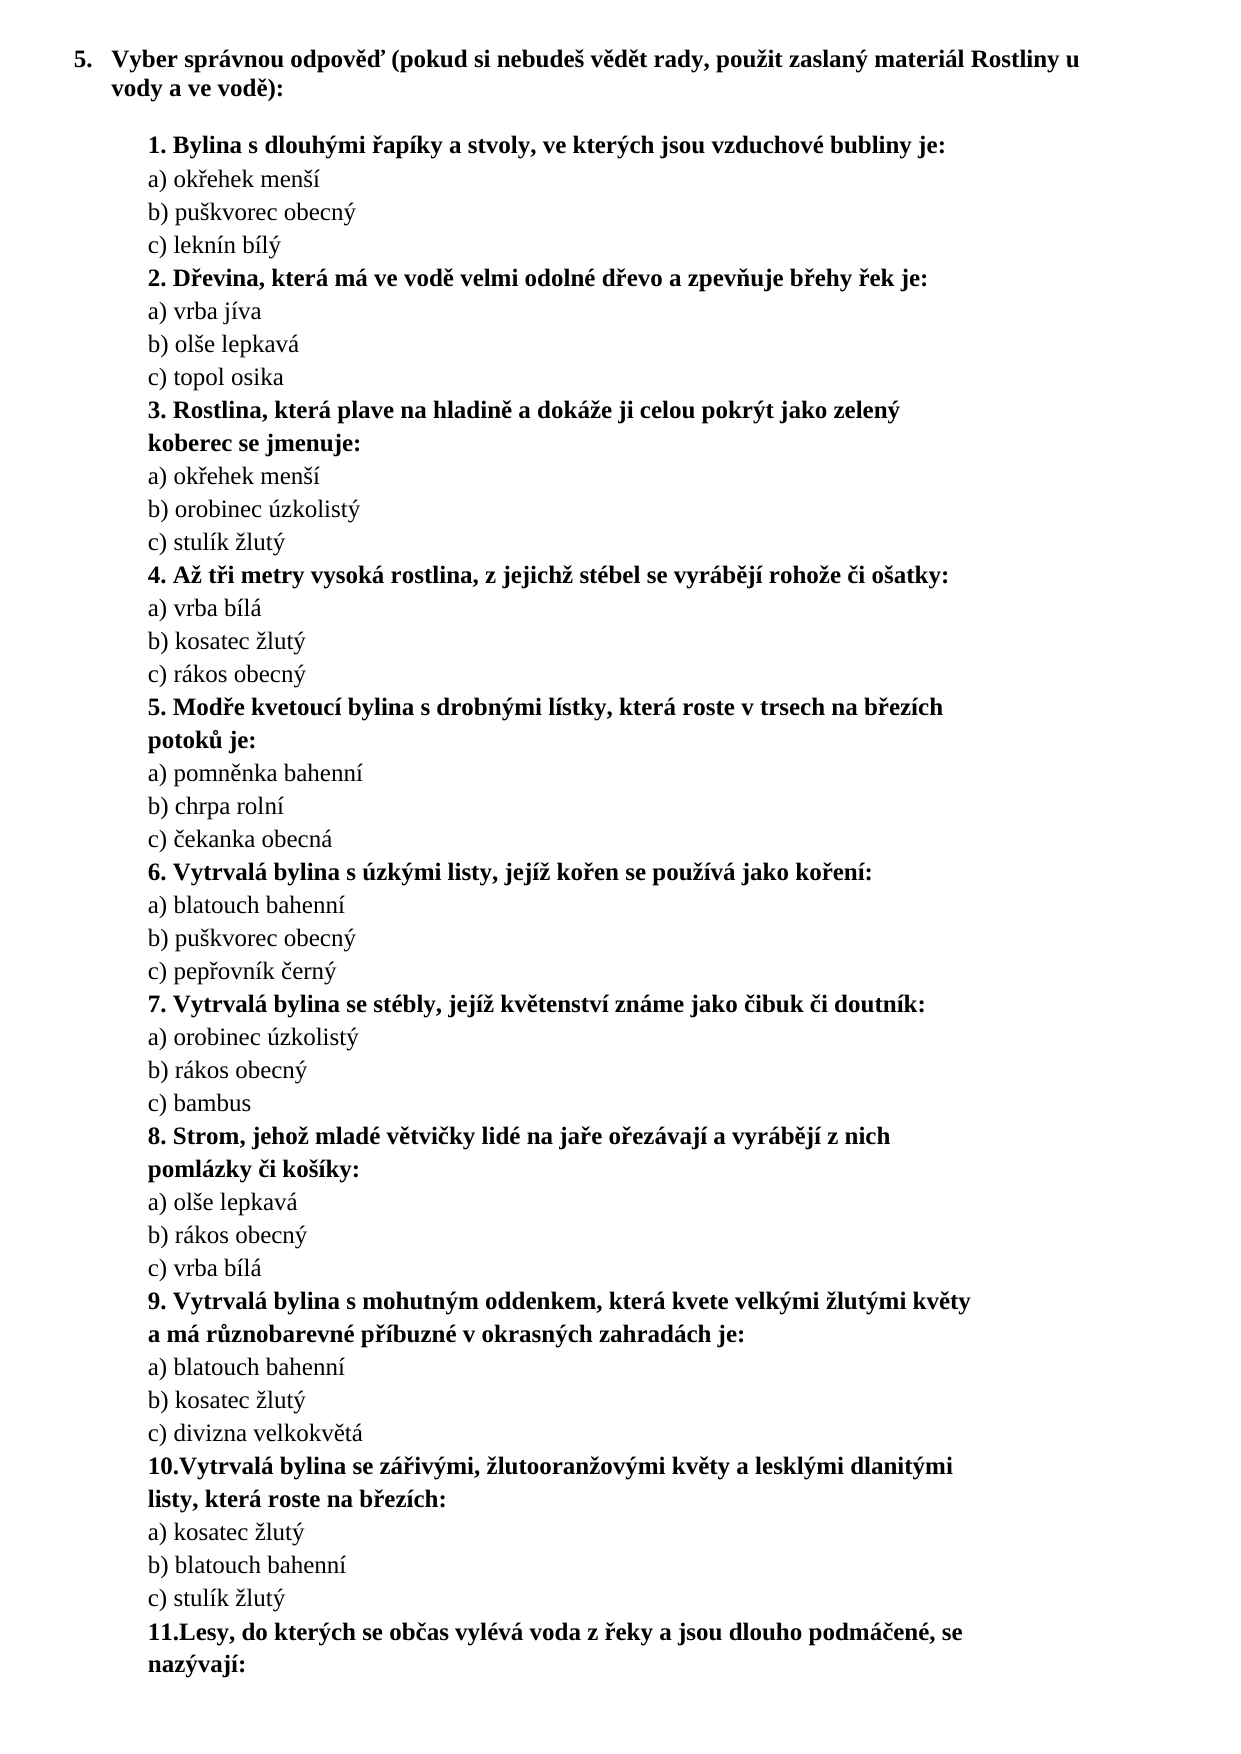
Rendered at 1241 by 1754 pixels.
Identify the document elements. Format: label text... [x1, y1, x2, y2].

text c) divizna velkokvětá [148, 1418, 1122, 1447]
text 11.Lesy, do kterých se občas vylévá voda z řeky a jsou dlouho podmáčené, se [148, 1617, 1122, 1645]
text c) leknín bílý [148, 230, 1122, 258]
text c) bambus [148, 1088, 1122, 1117]
text 1. Bylina s dlouhými řapíky a stvoly, ve kterých jsou vzduchové bubliny je: [148, 131, 1122, 159]
text 7. Vytrvalá bylina se stébly, jejíž květenství známe jako čibuk či doutník: [148, 989, 1122, 1018]
text c) stulík žlutý [148, 1583, 1122, 1612]
text a má různobarevné příbuzné v okrasných zahradách je: [148, 1319, 1122, 1348]
text b) kosatec žlutý [148, 626, 1122, 655]
text c) čekanka obecná [148, 824, 1122, 853]
text c) topol osika [148, 362, 1122, 391]
text 6. Vytrvalá bylina s úzkými listy, jejíž kořen se používá jako koření: [148, 857, 1122, 886]
text 3. Rostlina, která plave na hladině a dokáže ji celou pokrýt jako zelený [148, 395, 1122, 423]
text b) puškvorec obecný [148, 923, 1122, 952]
text b) rákos obecný [148, 1055, 1122, 1084]
text a) okřehek menší [148, 164, 1122, 192]
text 2. Dřevina, která má ve vodě velmi odolné dřevo a zpevňuje břehy řek je: [148, 263, 1122, 291]
text a) pomněnka bahenní [148, 758, 1122, 787]
text c) vrba bílá [148, 1253, 1122, 1282]
text pomlázky či košíky: [148, 1154, 1122, 1183]
text 9. Vytrvalá bylina s mohutným oddenkem, která kvete velkými žlutými květy [148, 1286, 1122, 1315]
text 8. Strom, jehož mladé větvičky lidé na jaře ořezávají a vyrábějí z nich [148, 1121, 1122, 1150]
text b) olše lepkavá [148, 329, 1122, 357]
text b) kosatec žlutý [148, 1385, 1122, 1414]
text b) rákos obecný [148, 1220, 1122, 1249]
text 5. Modře kvetoucí bylina s drobnými lístky, která roste v trsech na březích [148, 692, 1122, 721]
text potoků je: [148, 725, 1122, 754]
text listy, která roste na březích: [148, 1484, 1122, 1513]
text a) orobinec úzkolistý [148, 1022, 1122, 1051]
list Vyber správnou odpověď (pokud si nebudeš vědět rady, použit zaslaný materiál Rostliny u vody a ve vodě): [74, 44, 1122, 102]
text a) blatouch bahenní [148, 890, 1122, 919]
text c) pepřovník černý [148, 956, 1122, 985]
text a) olše lepkavá [148, 1187, 1122, 1216]
text a) blatouch bahenní [148, 1352, 1122, 1381]
text b) blatouch bahenní [148, 1551, 1122, 1579]
text nazývají: [148, 1649, 1122, 1678]
text b) chrpa rolní [148, 791, 1122, 820]
text b) orobinec úzkolistý [148, 494, 1122, 523]
text a) vrba bílá [148, 593, 1122, 622]
text c) stulík žlutý [148, 527, 1122, 556]
text 4. Až tři metry vysoká rostlina, z jejichž stébel se vyrábějí rohože či ošatky: [148, 560, 1122, 589]
text c) rákos obecný [148, 659, 1122, 688]
text koberec se jmenuje: [148, 428, 1122, 457]
text b) puškvorec obecný [148, 197, 1122, 225]
text 10.Vytrvalá bylina se zářivými, žlutooranžovými květy a lesklými dlanitými [148, 1451, 1122, 1480]
text a) okřehek menší [148, 461, 1122, 489]
text a) kosatec žlutý [148, 1517, 1122, 1546]
text a) vrba jíva [148, 296, 1122, 324]
